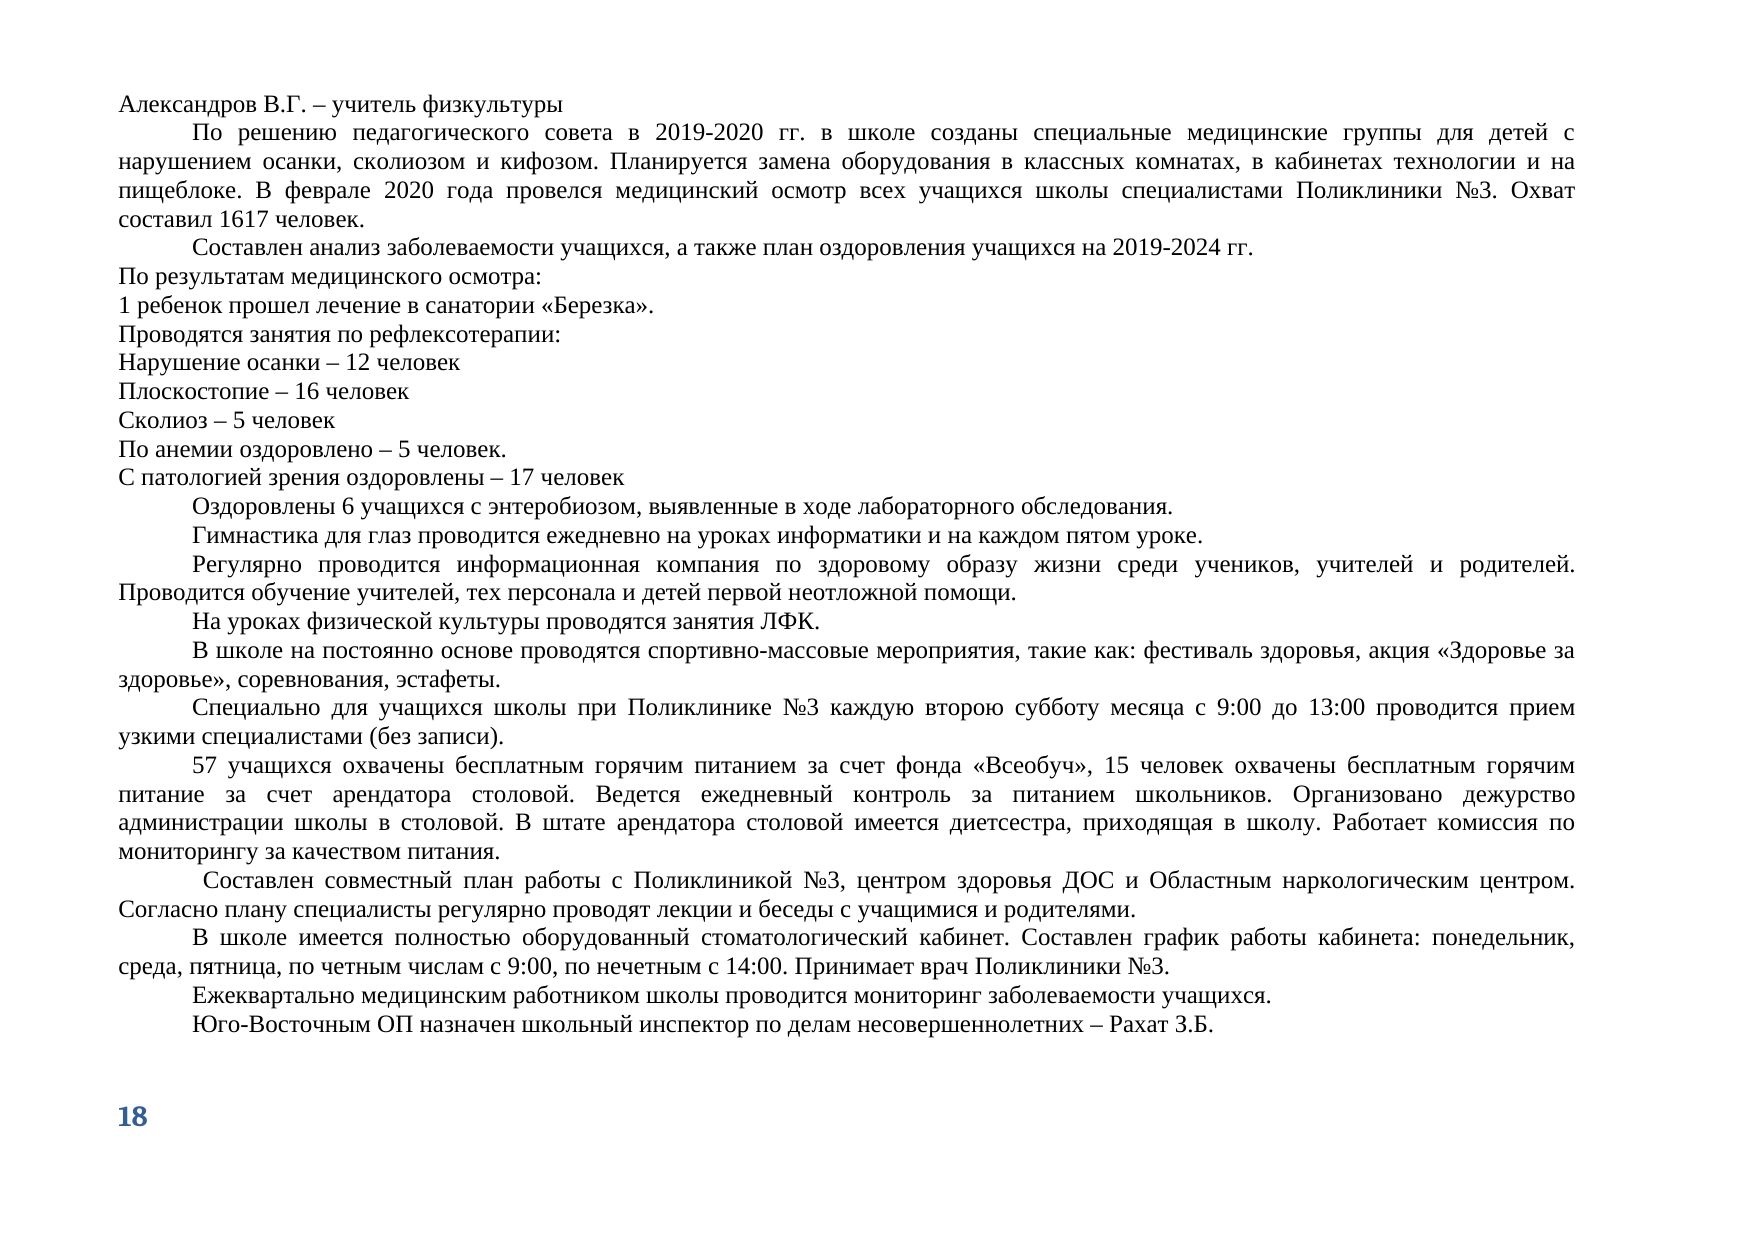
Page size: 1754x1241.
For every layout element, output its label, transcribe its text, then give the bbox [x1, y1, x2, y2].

text Сколиоз – 5 человек [118, 405, 1577, 434]
text Проводятся занятия по рефлексотерапии: [118, 319, 1577, 347]
text По результатам медицинского осмотра: [118, 261, 1577, 290]
text На уроках физической культуры проводятся занятия ЛФК. [118, 606, 1577, 635]
text 1 ребенок прошел лечение в санатории «Березка». [118, 290, 1577, 319]
text Юго-Восточным ОП назначен школьный инспектор по делам несовершеннолетних – Рахат З.Б. [118, 1009, 1577, 1037]
text Составлен анализ заболеваемости учащихся, а также план оздоровления учащихся на 2019-2024 гг. [118, 232, 1577, 261]
text Александров В.Г. – учитель физкультуры [118, 89, 1577, 117]
text Плоскостопие – 16 человек [118, 376, 1577, 405]
text По анемии оздоровлено – 5 человек. [118, 434, 1577, 462]
text Регулярно проводится информационная компания по здоровому образу жизни среди учеников, учителей и родителей. Проводится обучение учителей, тех персонала и детей первой неотложной помощи. [118, 549, 1577, 606]
text Нарушение осанки – 12 человек [118, 347, 1577, 376]
text Гимнастика для глаз проводится ежедневно на уроках информатики и на каждом пятом уроке. [118, 520, 1577, 549]
text 57 учащихся охвачены бесплатным горячим питанием за счет фонда «Всеобуч», 15 человек охвачены бесплатным горячим питание за счет арендатора столовой. Ведется ежедневный контроль за питанием школьников. Организовано дежурство администрации школы в столовой. В штате арендатора столовой имеется диетсестра, приходящая в школу. Работает комиссия по мониторингу за качеством питания. [118, 750, 1577, 865]
text Оздоровлены 6 учащихся с энтеробиозом, выявленные в ходе лабораторного обследования. [118, 491, 1577, 520]
text В школе на постоянно основе проводятся спортивно-массовые мероприятия, такие как: фестиваль здоровья, акция «Здоровье за здоровье», соревнования, эстафеты. [118, 635, 1577, 692]
text Составлен совместный план работы с Поликлиникой №3, центром здоровья ДОС и Областным наркологическим центром. Согласно плану специалисты регулярно проводят лекции и беседы с учащимися и родителями. [118, 865, 1577, 922]
text В школе имеется полностью оборудованный стоматологический кабинет. Составлен график работы кабинета: понедельник, среда, пятница, по четным числам с 9:00, по нечетным с 14:00. Принимает врач Поликлиники №3. [118, 922, 1577, 980]
text Специально для учащихся школы при Поликлинике №3 каждую второю субботу месяца с 9:00 до 13:00 проводится прием узкими специалистами (без записи). [118, 692, 1577, 750]
text По решению педагогического совета в 2019-2020 гг. в школе созданы специальные медицинские группы для детей с нарушением осанки, сколиозом и кифозом. Планируется замена оборудования в классных комнатах, в кабинетах технологии и на пищеблоке. В феврале 2020 года провелся медицинский осмотр всех учащихся школы специалистами Поликлиники №3. Охват составил 1617 человек. [118, 117, 1577, 232]
text С патологией зрения оздоровлены – 17 человек [118, 462, 1577, 491]
text Ежеквартально медицинским работником школы проводится мониторинг заболеваемости учащихся. [118, 980, 1577, 1009]
